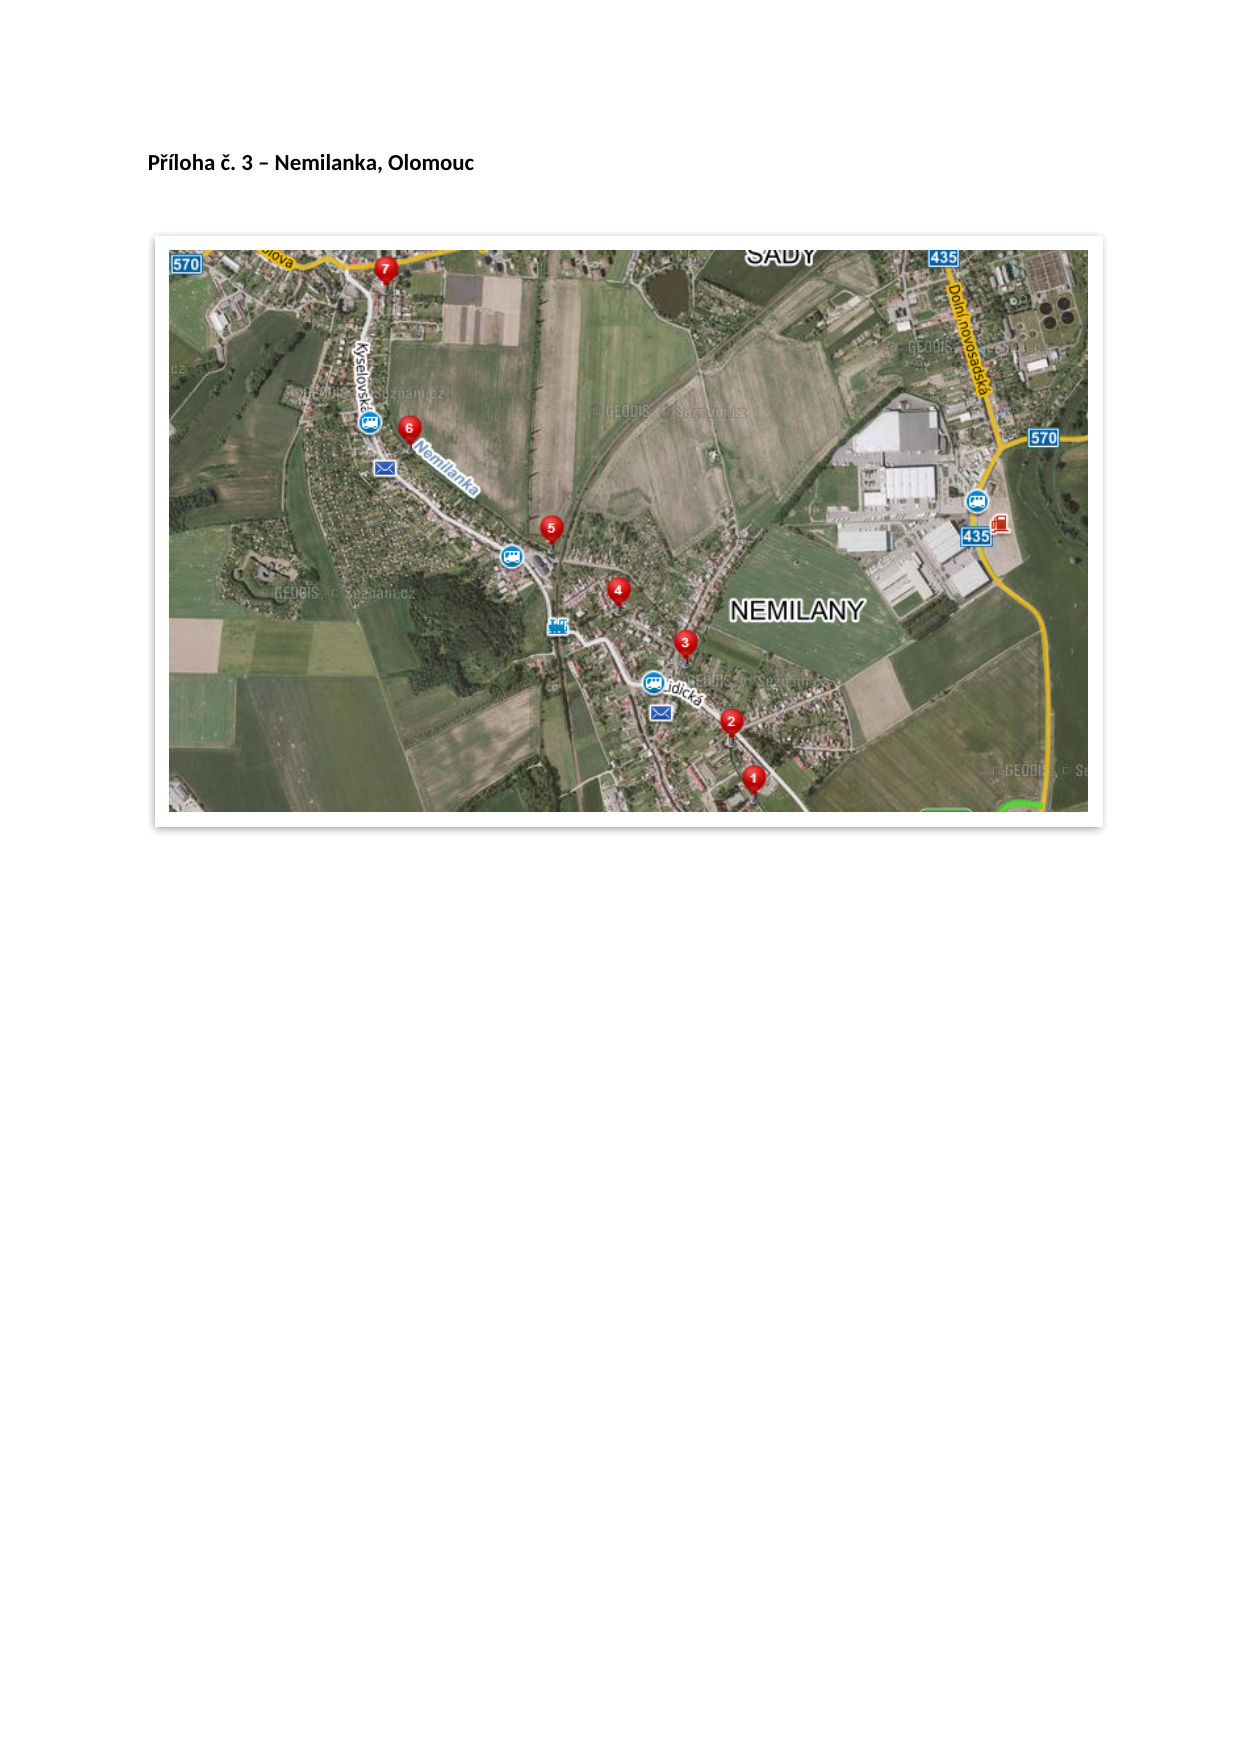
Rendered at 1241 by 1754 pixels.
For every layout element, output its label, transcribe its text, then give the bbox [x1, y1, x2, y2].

picture [169, 250, 1088, 812]
text Příloha č. 3 – Nemilanka, Olomouc [148, 148, 1093, 176]
